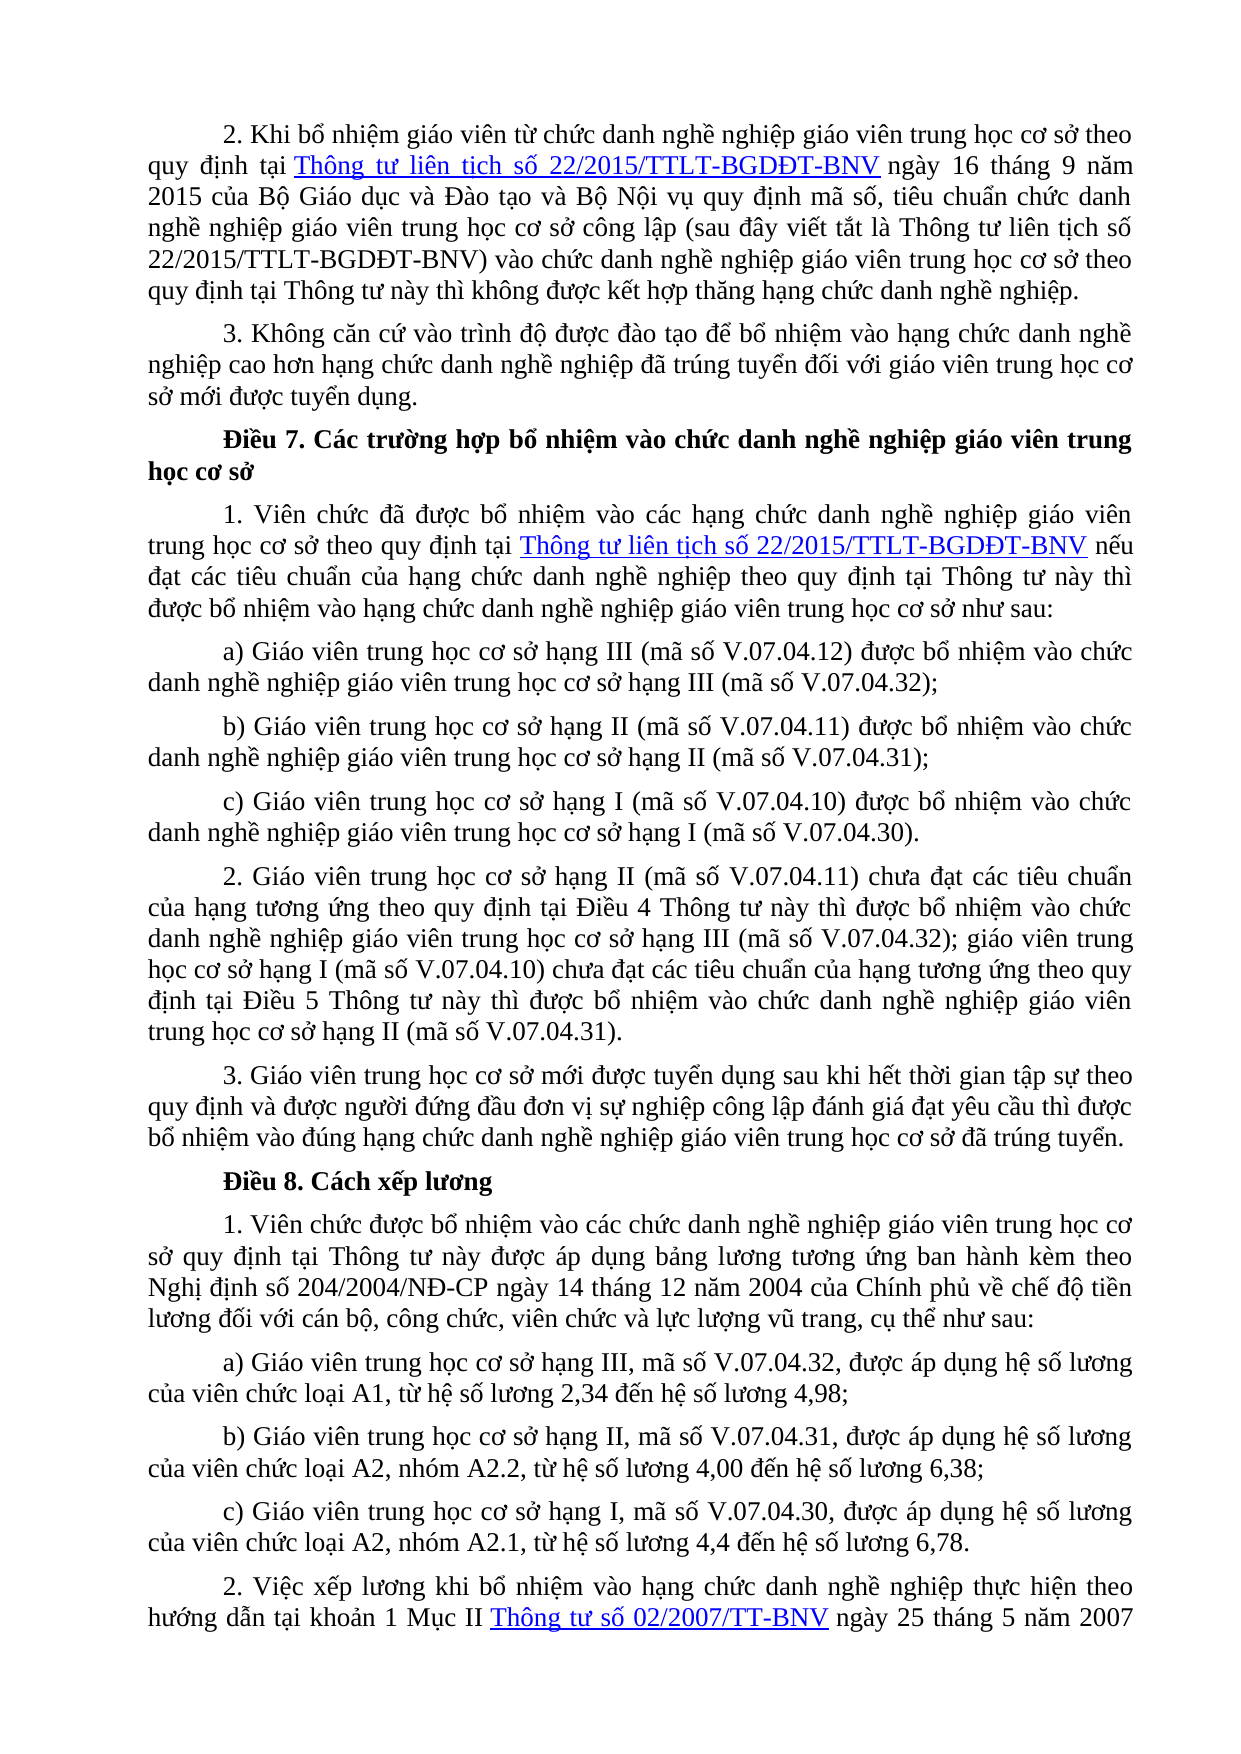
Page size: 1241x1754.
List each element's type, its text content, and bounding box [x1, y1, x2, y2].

text c) Giáo viên trung học cơ sở hạng I, mã số V.07.04.30, được áp dụng hệ số lương của viên chức loại A2, nhóm A2.1, từ hệ số lương 4,4 đến hệ số lương 6,78. [148, 1495, 1134, 1558]
text Điều 8. Cách xếp lương [148, 1165, 1134, 1196]
text 2. Giáo viên trung học cơ sở hạng II (mã số V.07.04.11) chưa đạt các tiêu chuẩn của hạng tương ứng theo quy định tại Điều 4 Thông tư này thì được bổ nhiệm vào chức danh nghề nghiệp giáo viên trung học cơ sở hạng III (mã số V.07.04.32); giáo viên trung học cơ sở hạng I (mã số V.07.04.10) chưa đạt các tiêu chuẩn của hạng tương ứng theo quy định tại Điều 5 Thông tư này thì được bổ nhiệm vào chức danh nghề nghiệp giáo viên trung học cơ sở hạng II (mã số V.07.04.31). [148, 860, 1134, 1047]
text 3. Không căn cứ vào trình độ được đào tạo để bổ nhiệm vào hạng chức danh nghề nghiệp cao hơn hạng chức danh nghề nghiệp đã trúng tuyển đối với giáo viên trung học cơ sở mới được tuyển dụng. [148, 317, 1134, 411]
text 1. Viên chức đã được bổ nhiệm vào các hạng chức danh nghề nghiệp giáo viên trung học cơ sở theo quy định tại Thông tư liên tịch số 22/2015/TTLT-BGDĐT-BNV nếu đạt các tiêu chuẩn của hạng chức danh nghề nghiệp theo quy định tại Thông tư này thì được bổ nhiệm vào hạng chức danh nghề nghiệp giáo viên trung học cơ sở như sau: [148, 498, 1134, 623]
text 3. Giáo viên trung học cơ sở mới được tuyển dụng sau khi hết thời gian tập sự theo quy định và được người đứng đầu đơn vị sự nghiệp công lập đánh giá đạt yêu cầu thì được bổ nhiệm vào đúng hạng chức danh nghề nghiệp giáo viên trung học cơ sở đã trúng tuyển. [148, 1059, 1134, 1152]
text c) Giáo viên trung học cơ sở hạng I (mã số V.07.04.10) được bổ nhiệm vào chức danh nghề nghiệp giáo viên trung học cơ sở hạng I (mã số V.07.04.30). [148, 785, 1134, 847]
text 2. Khi bổ nhiệm giáo viên từ chức danh nghề nghiệp giáo viên trung học cơ sở theo quy định tại Thông tư liên tịch số 22/2015/TTLT-BGDĐT-BNV ngày 16 tháng 9 năm 2015 của Bộ Giáo dục và Đào tạo và Bộ Nội vụ quy định mã số, tiêu chuẩn chức danh nghề nghiệp giáo viên trung học cơ sở công lập (sau đây viết tắt là Thông tư liên tịch số 22/2015/TTLT-BGDĐT-BNV) vào chức danh nghề nghiệp giáo viên trung học cơ sở theo quy định tại Thông tư này thì không được kết hợp thăng hạng chức danh nghề nghiệp. [148, 118, 1134, 305]
text a) Giáo viên trung học cơ sở hạng III, mã số V.07.04.32, được áp dụng hệ số lương của viên chức loại A1, từ hệ số lương 2,34 đến hệ số lương 4,98; [148, 1346, 1134, 1408]
text a) Giáo viên trung học cơ sở hạng III (mã số V.07.04.12) được bổ nhiệm vào chức danh nghề nghiệp giáo viên trung học cơ sở hạng III (mã số V.07.04.32); [148, 635, 1134, 698]
text b) Giáo viên trung học cơ sở hạng II, mã số V.07.04.31, được áp dụng hệ số lương của viên chức loại A2, nhóm A2.2, từ hệ số lương 4,00 đến hệ số lương 6,38; [148, 1421, 1134, 1483]
text b) Giáo viên trung học cơ sở hạng II (mã số V.07.04.11) được bổ nhiệm vào chức danh nghề nghiệp giáo viên trung học cơ sở hạng II (mã số V.07.04.31); [148, 710, 1134, 772]
text 1. Viên chức được bổ nhiệm vào các chức danh nghề nghiệp giáo viên trung học cơ sở quy định tại Thông tư này được áp dụng bảng lương tương ứng ban hành kèm theo Nghị định số 204/2004/NĐ-CP ngày 14 tháng 12 năm 2004 của Chính phủ về chế độ tiền lương đối với cán bộ, công chức, viên chức và lực lượng vũ trang, cụ thể như sau: [148, 1209, 1134, 1333]
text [148, 1570, 1134, 1632]
text Điều 7. Các trường hợp bổ nhiệm vào chức danh nghề nghiệp giáo viên trung học cơ sở [148, 423, 1134, 486]
